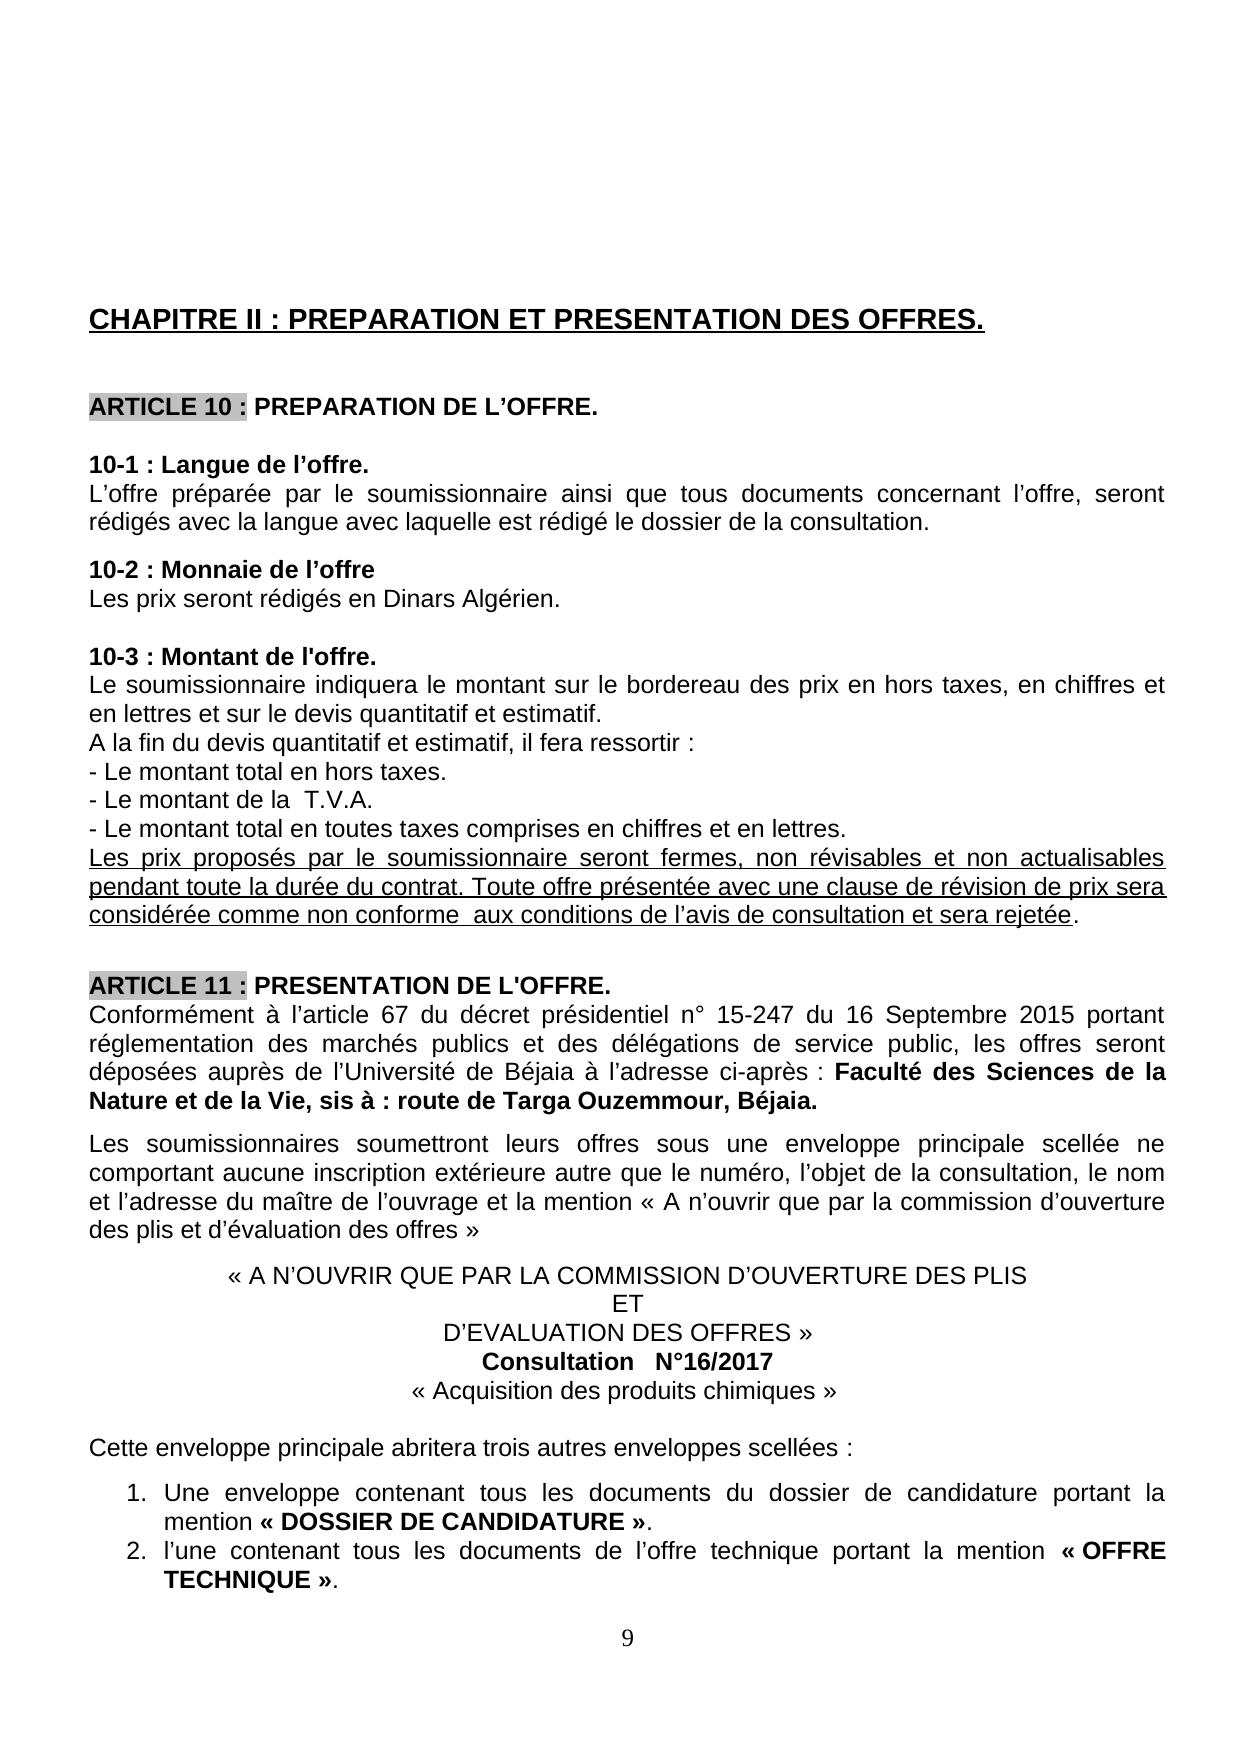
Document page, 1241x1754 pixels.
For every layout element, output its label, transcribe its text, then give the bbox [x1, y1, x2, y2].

text ET [89, 1289, 1167, 1318]
text 10-1 : Langue de l’offre. [89, 450, 1167, 479]
list l’une contenant tous les documents de l’offre technique portant la mention « OFFRE TECHNIQUE ». [126, 1536, 1167, 1593]
text - Le montant de la T.V.A. [89, 785, 1167, 814]
text 10-2 : Monnaie de l’offre [89, 555, 1167, 584]
text CHAPITRE II : PREPARATION ET PRESENTATION DES OFFRES. [89, 302, 1167, 336]
text « A N’OUVRIR QUE PAR LA COMMISSION D’OUVERTURE DES PLIS [89, 1261, 1167, 1289]
text A la fin du devis quantitatif et estimatif, il fera ressortir : [89, 728, 1167, 757]
text Consultation N°16/2017 [89, 1347, 1167, 1376]
text Cette enveloppe principale abritera trois autres enveloppes scellées : [89, 1433, 1167, 1462]
list Une enveloppe contenant tous les documents du dossier de candidature portant la mention « DOSSIER DE CANDIDATURE ». [126, 1478, 1167, 1536]
text Les soumissionnaires soumettront leurs offres sous une enveloppe principale scellée ne comportant aucune inscription extérieure autre que le numéro, l’objet de la consultation, le nom et l’adresse du maître de l’ouvrage et la mention « A n’ouvrir que par la commission d’ouverture des plis et d’évaluation des offres » [89, 1129, 1167, 1244]
text Les prix proposés par le soumissionnaire seront fermes, non révisables et non actualisables pendant toute la durée du contrat. Toute offre présentée avec une clause de révision de prix sera considérée comme non conforme aux conditions de l’avis de consultation et sera rejetée. [89, 843, 1167, 896]
text Les prix proposés par le soumissionnaire seront fermes, non révisables et non actualisables pendant toute la durée du contrat. Toute offre présentée avec une clause de révision de prix sera considérée comme non conforme aux conditions de l’avis de consultation et sera rejetée. [89, 898, 1167, 929]
text Conformément à l’article 67 du décret présidentiel n° 15-247 du 16 Septembre 2015 portant réglementation des marchés publics et des délégations de service public, les offres seront déposées auprès de l’Université de Béjaia à l’adresse ci-après : Faculté des Sciences de la Nature et de la Vie, sis à : route de Targa Ouzemmour, Béjaia. [89, 1000, 1167, 1115]
text D’EVALUATION DES OFFRES » [89, 1318, 1167, 1347]
text ARTICLE 10 : PREPARATION DE L’OFFRE. [89, 379, 1167, 421]
text Le soumissionnaire indiquera le montant sur le bordereau des prix en hors taxes, en chiffres et en lettres et sur le devis quantitatif et estimatif. [89, 670, 1167, 728]
text - Le montant total en hors taxes. [89, 757, 1167, 785]
text - Le montant total en toutes taxes comprises en chiffres et en lettres. [89, 814, 1167, 843]
text L’offre préparée par le soumissionnaire ainsi que tous documents concernant l’offre, seront rédigés avec la langue avec laquelle est rédigé le dossier de la consultation. [89, 479, 1167, 536]
text ARTICLE 11 : PRESENTATION DE L'OFFRE. [247, 971, 1167, 1000]
text Les prix seront rédigés en Dinars Algérien. [89, 584, 1167, 613]
text 10-3 : Montant de l'offre. [89, 642, 1167, 670]
text « Acquisition des produits chimiques » [89, 1376, 1167, 1404]
